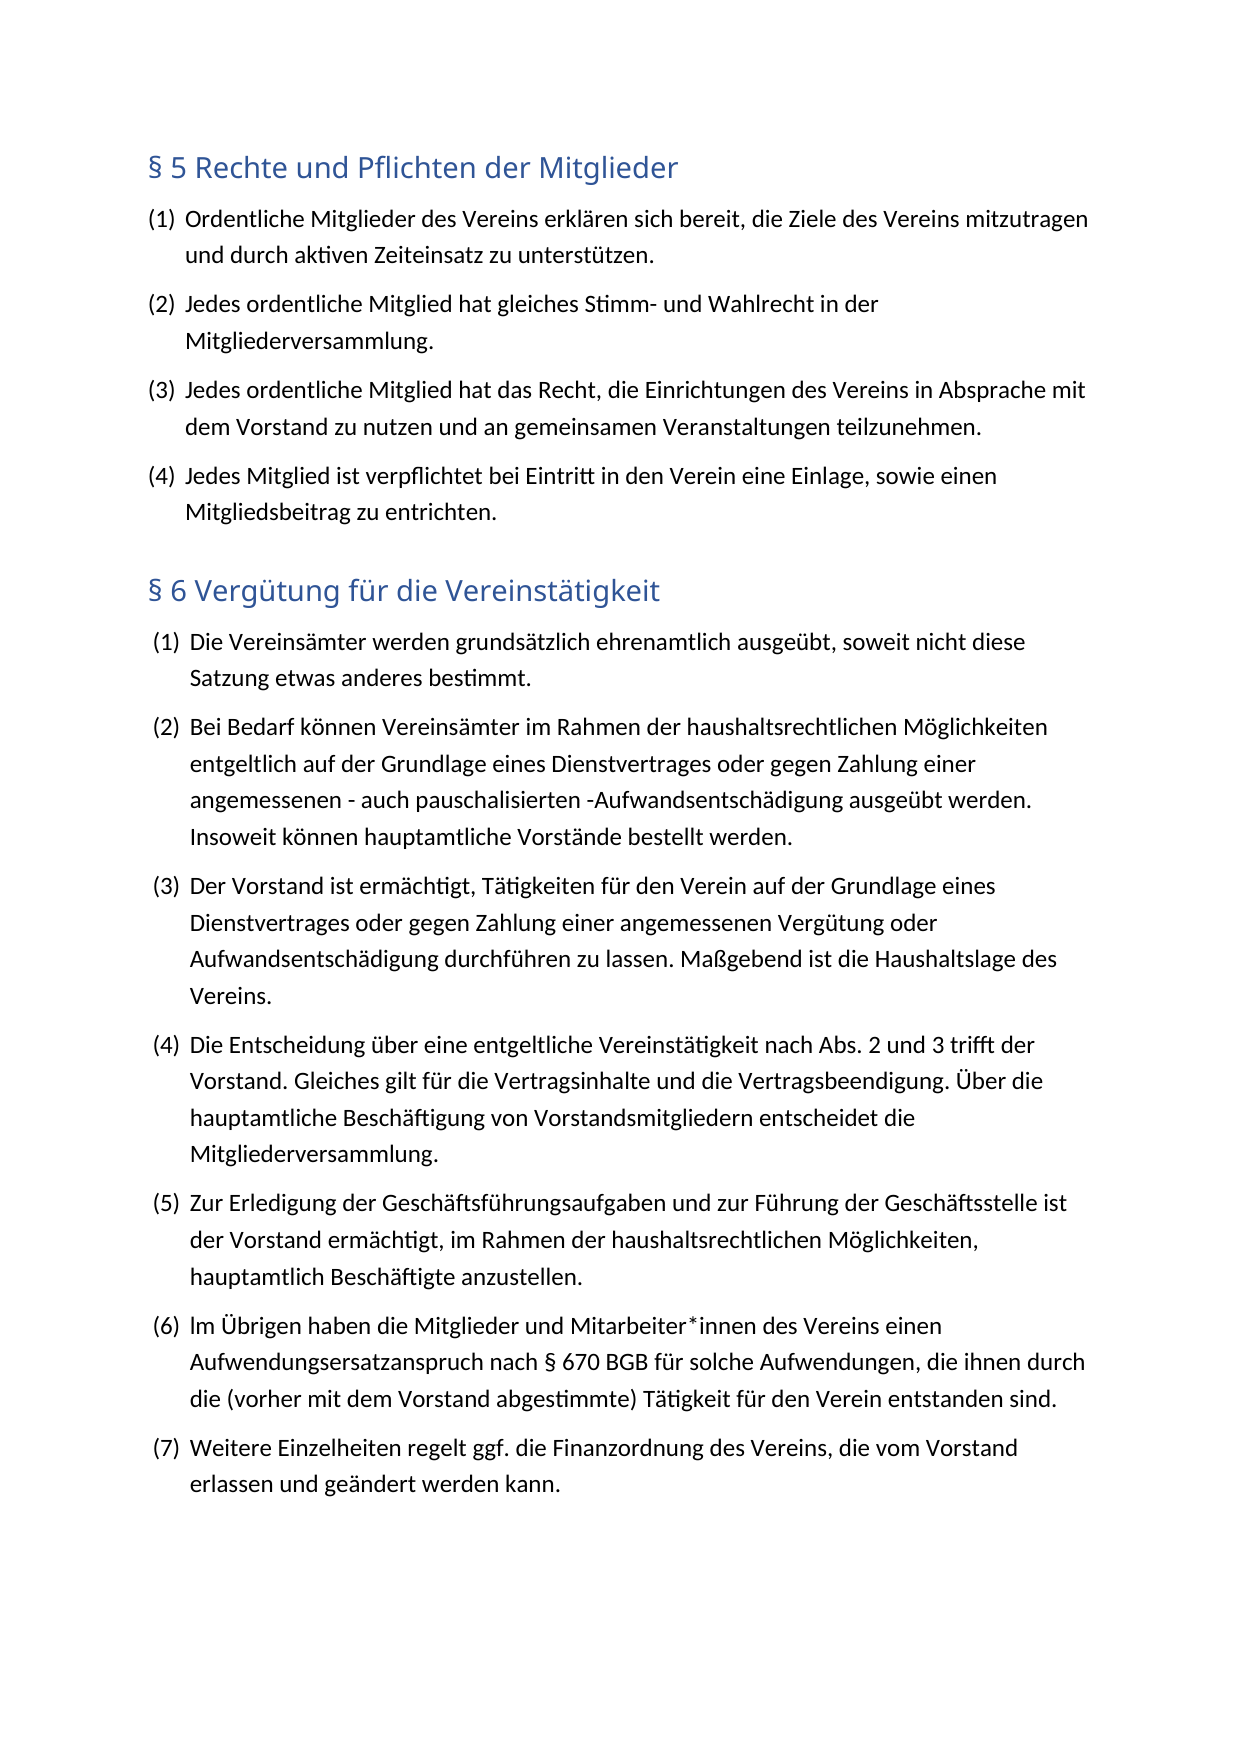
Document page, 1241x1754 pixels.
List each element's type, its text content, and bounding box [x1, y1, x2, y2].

list Die Vereinsämter werden grundsätzlich ehrenamtlich ausgeübt, soweit nicht diese Satzung etwas anderes bestimmt. [152, 626, 1093, 693]
list Der Vorstand ist ermächtigt, Tätigkeiten für den Verein auf der Grundlage eines Dienstvertrages oder gegen Zahlung einer angemessenen Vergütung oder Aufwandsentschädigung durchführen zu lassen. Maßgebend ist die Haushaltslage des Vereins. [152, 870, 1093, 1010]
list Bei Bedarf können Vereinsämter im Rahmen der haushaltsrechtlichen Möglichkeiten entgeltlich auf der Grundlage eines Dienstvertrages oder gegen Zahlung einer angemessenen - auch pauschalisierten -Aufwandsentschädigung ausgeübt werden. Insoweit können hauptamtliche Vorstände bestellt werden. [152, 711, 1093, 852]
list lm Übrigen haben die Mitglieder und Mitarbeiter*innen des Vereins einen Aufwendungsersatzanspruch nach § 670 BGB für solche Aufwendungen, die ihnen durch die (vorher mit dem Vorstand abgestimmte) Tätigkeit für den Verein entstanden sind. [152, 1310, 1093, 1413]
list Die Entscheidung über eine entgeltliche Vereinstätigkeit nach Abs. 2 und 3 trifft der Vorstand. Gleiches gilt für die Vertragsinhalte und die Vertragsbeendigung. Über die hauptamtliche Beschäftigung von Vorstandsmitgliedern entscheidet die Mitgliederversammlung. [152, 1029, 1093, 1169]
list Jedes ordentliche Mitglied hat das Recht, die Einrichtungen des Vereins in Absprache mit dem Vorstand zu nutzen und an gemeinsamen Veranstaltungen teilzunehmen. [148, 374, 1093, 441]
subtitle § 5 Rechte und Pflichten der Mitglieder [148, 148, 1093, 187]
list Jedes ordentliche Mitglied hat gleiches Stimm- und Wahlrecht in der Mitgliederversammlung. [148, 288, 1093, 356]
list Jedes Mitglied ist verpflichtet bei Eintritt in den Verein eine Einlage, sowie einen Mitgliedsbeitrag zu entrichten. [148, 460, 1093, 527]
subtitle § 6 Vergütung für die Vereinstätigkeit [148, 570, 1093, 610]
list Ordentliche Mitglieder des Vereins erklären sich bereit, die Ziele des Vereins mitzutragen und durch aktiven Zeiteinsatz zu unterstützen. [148, 203, 1093, 270]
list Zur Erledigung der Geschäftsführungsaufgaben und zur Führung der Geschäftsstelle ist der Vorstand ermächtigt, im Rahmen der haushaltsrechtlichen Möglichkeiten, hauptamtlich Beschäftigte anzustellen. [152, 1188, 1093, 1291]
list Weitere Einzelheiten regelt ggf. die Finanzordnung des Vereins, die vom Vorstand erlassen und geändert werden kann. [152, 1432, 1093, 1499]
